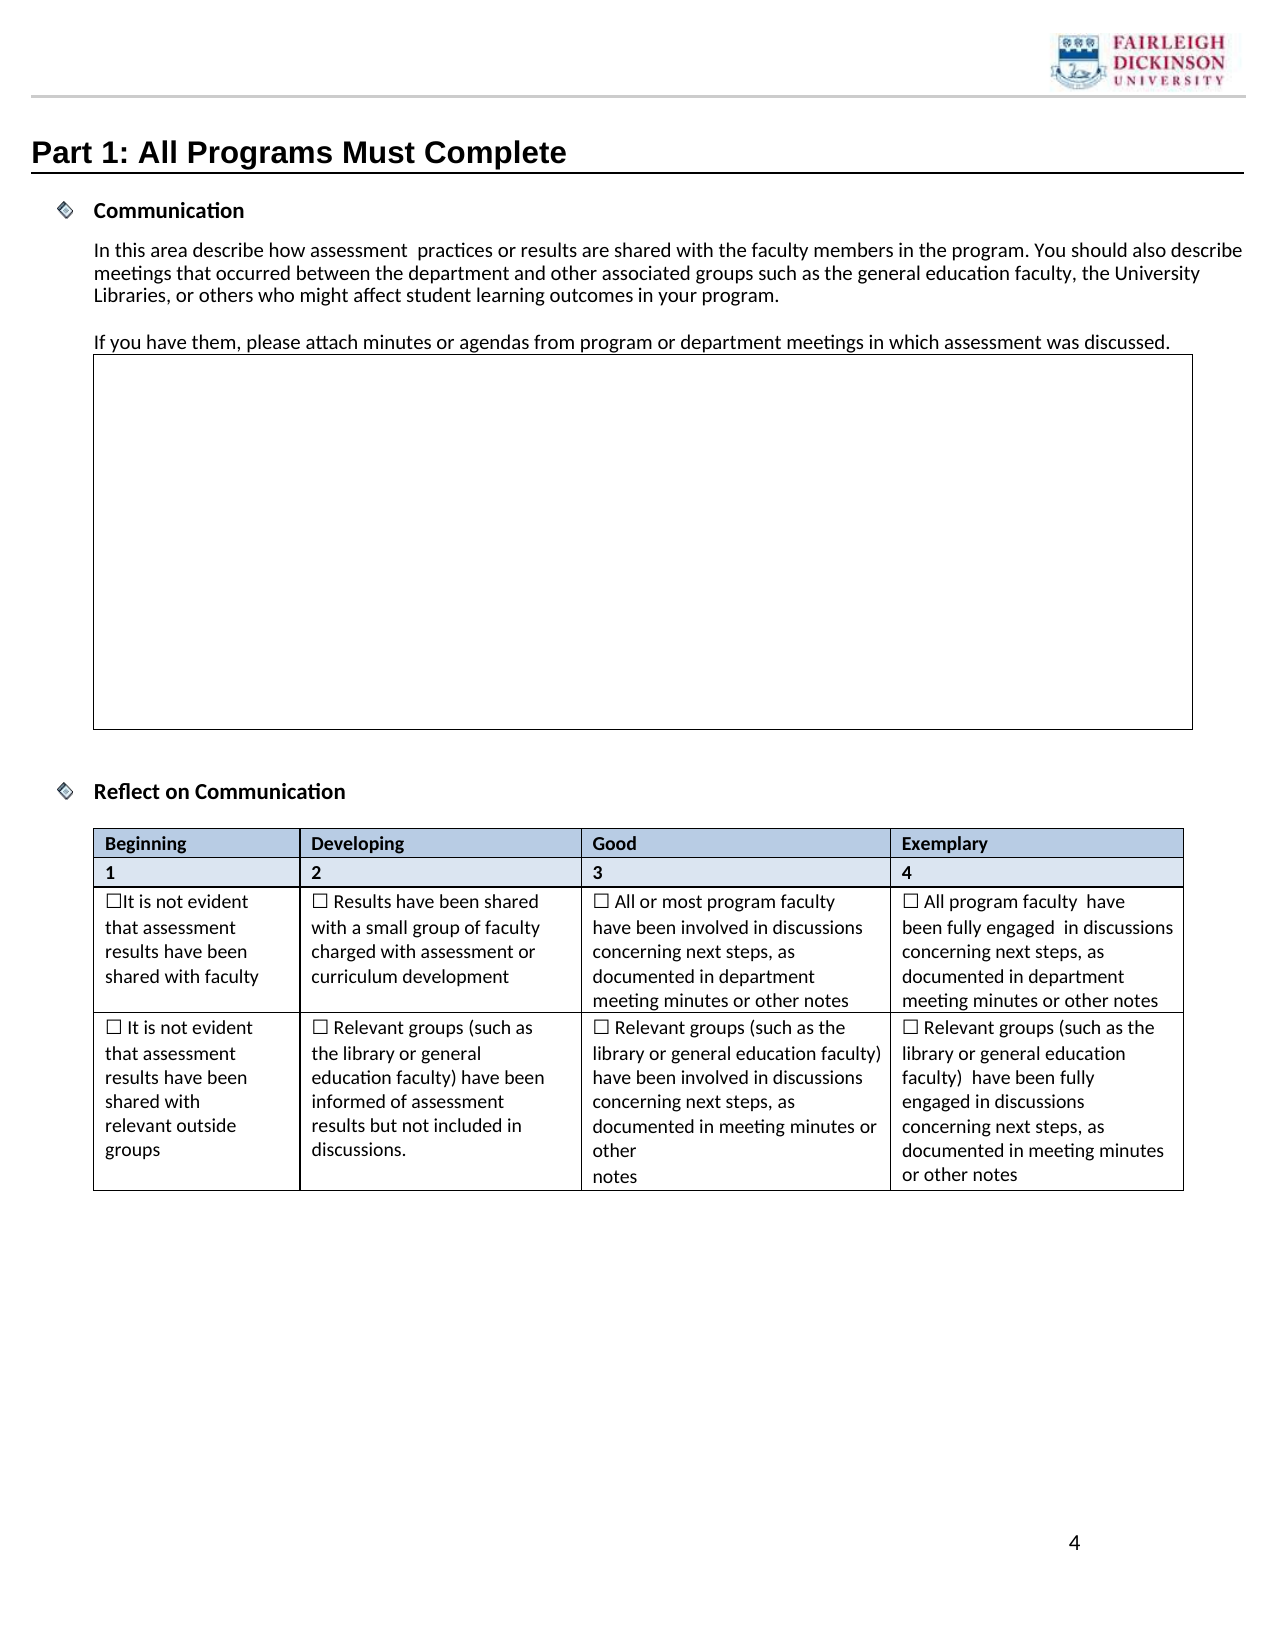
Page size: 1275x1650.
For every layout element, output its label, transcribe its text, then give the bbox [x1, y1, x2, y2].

table_header Beginning [94, 829, 299, 857]
table_cell 3 [582, 858, 890, 886]
table_header [94, 355, 1192, 729]
text If you have them, please attach minutes or agendas from program or department meetings in which assessment was discussed. [94, 331, 1256, 354]
table_cell ☐ All program faculty have been fully engaged in discussions concerning next steps, as documented in department meeting minutes or other notes [891, 888, 1183, 1012]
table_cell ☐ Results have been shared with a small group of faculty charged with assessment or curriculum development [301, 888, 581, 1012]
table_header Exemplary [891, 829, 1183, 857]
table_cell ☐ Relevant groups (such as the library or general education faculty) have been involved in discussions concerning next steps, as documented in meeting minutes or other notes [582, 1013, 890, 1190]
table_cell ☐ Relevant groups (such as the library or general education faculty) have been fully engaged in discussions concerning next steps, as documented in meeting minutes or other notes [891, 1013, 1183, 1190]
picture [57, 201, 74, 219]
table_cell 2 [301, 858, 581, 886]
text In this area describe how assessment practices or results are shared with the faculty members in the program. You should also describe meetings that occurred between the department and other associated groups such as the general education faculty, the University Libraries, or others who might affect student learning outcomes in your program. [94, 239, 1256, 307]
table_cell ☐ It is not evident that assessment results have been shared with relevant outside groups [94, 1013, 299, 1190]
table_cell ☐It is not evident that assessment results have been shared with faculty [94, 888, 299, 1012]
table_header Good [582, 829, 890, 857]
picture [1031, 33, 1245, 93]
list Communication [56, 196, 1258, 224]
table_cell ☐ Relevant groups (such as the library or general education faculty) have been informed of assessment results but not included in discussions. [301, 1013, 581, 1190]
picture [57, 782, 74, 800]
table_cell 1 [94, 858, 299, 886]
table_cell 4 [891, 858, 1183, 886]
list Reflect on Communication [56, 777, 1258, 805]
table_header Developing [301, 829, 581, 857]
table_cell ☐ All or most program faculty have been involved in discussions concerning next steps, as documented in department meeting minutes or other notes [582, 888, 890, 1012]
